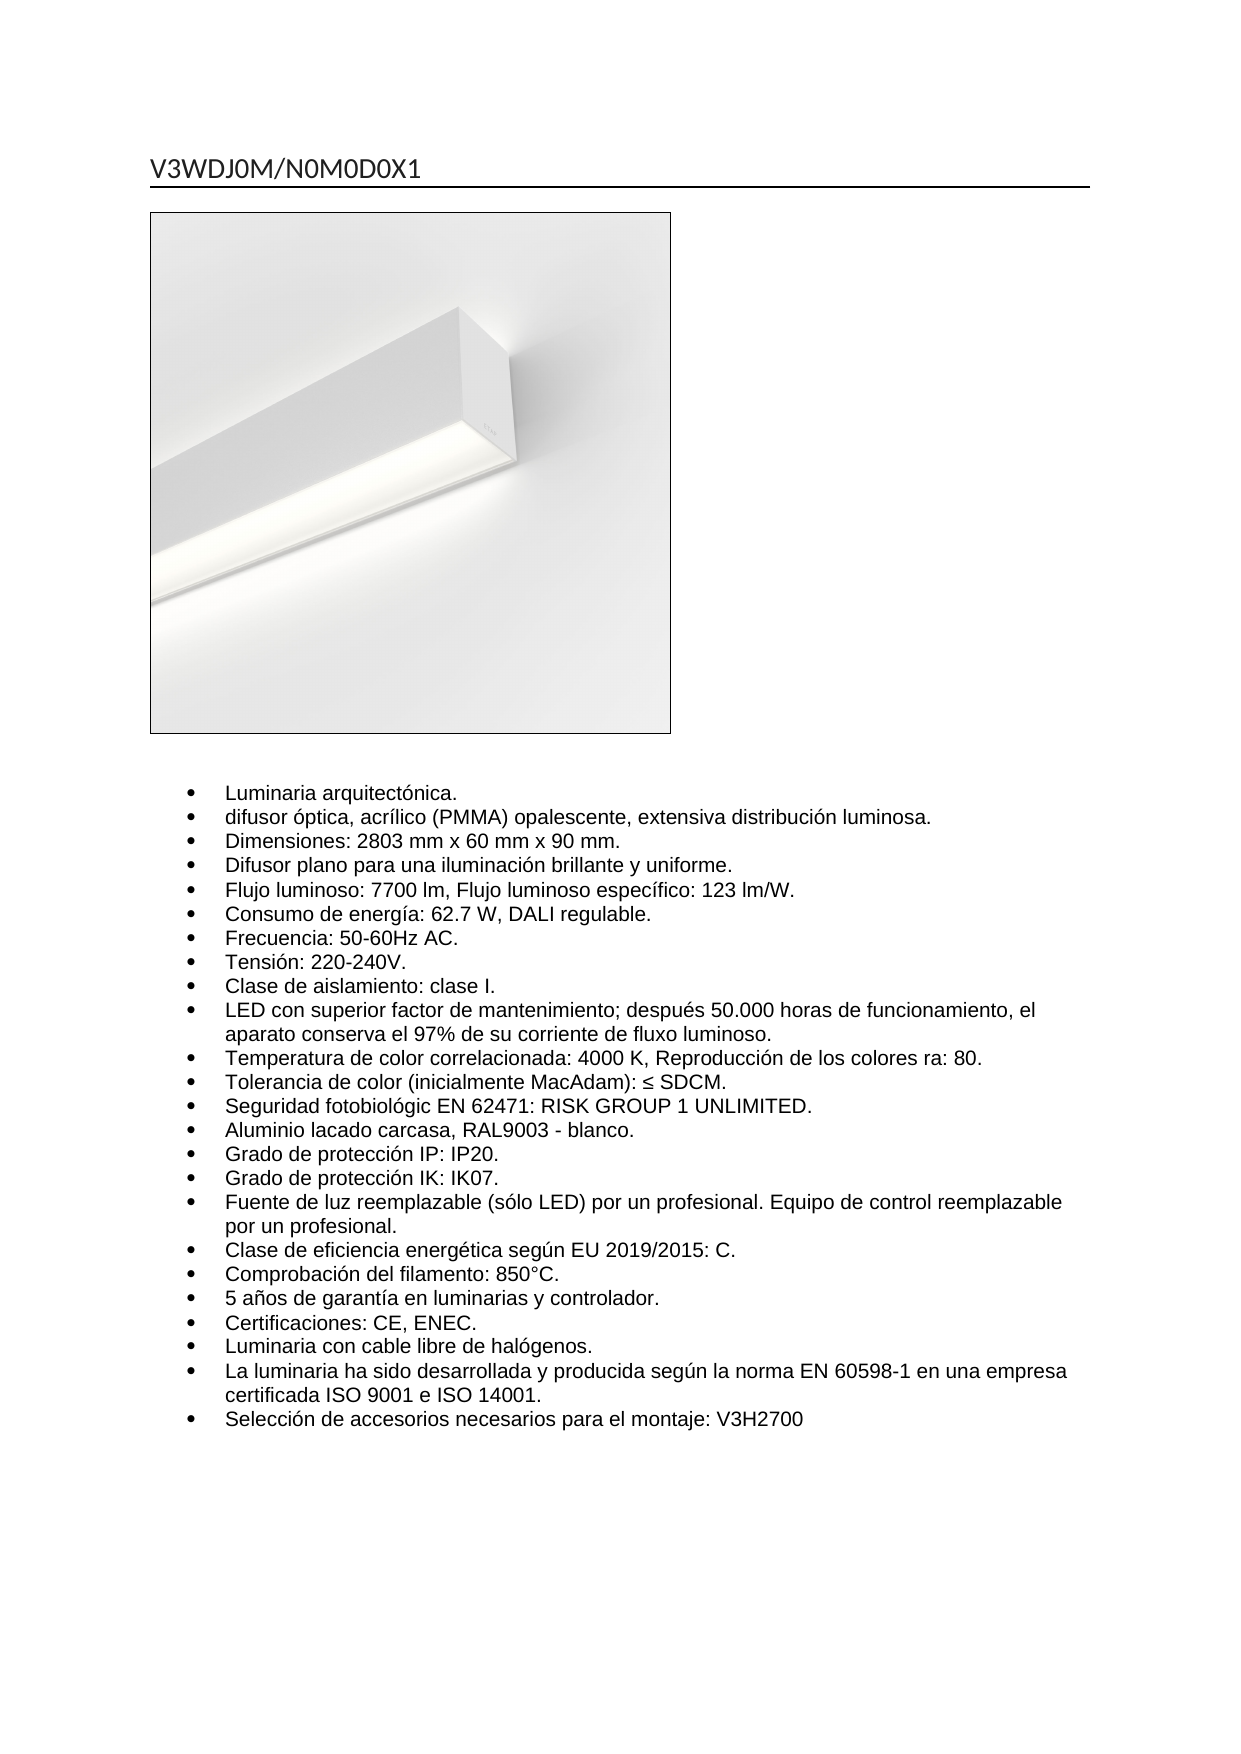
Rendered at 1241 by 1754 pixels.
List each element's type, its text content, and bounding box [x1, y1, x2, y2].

list Clase de aislamiento: clase I. [187, 974, 1090, 998]
list 5 años de garantía en luminarias y controlador. [187, 1286, 1090, 1310]
list difusor óptica, acrílico (PMMA) opalescente, extensiva distribución luminosa. [187, 805, 1090, 829]
list Aluminio lacado carcasa, RAL9003 - blanco. [187, 1118, 1090, 1142]
list LED con superior factor de mantenimiento; después 50.000 horas de funcionamiento, el aparato conserva el 97% de su corriente de fluxo luminoso. [187, 998, 1090, 1046]
list Frecuencia: 50-60Hz AC. [187, 926, 1090, 949]
list La luminaria ha sido desarrollada y producida según la norma EN 60598-1 en una empresa certificada ISO 9001 e ISO 14001. [187, 1358, 1090, 1406]
text V3WDJ0M/N0M0D0X1 [150, 150, 1090, 186]
list Seguridad fotobiológic EN 62471: RISK GROUP 1 UNLIMITED. [187, 1094, 1090, 1118]
list Comprobación del filamento: 850°C. [187, 1262, 1090, 1286]
list Dimensiones: 2803 mm x 60 mm x 90 mm. [187, 829, 1090, 853]
list Grado de protección IK: IK07. [187, 1166, 1090, 1190]
list Luminaria con cable libre de halógenos. [187, 1334, 1090, 1358]
list Consumo de energía: 62.7 W, DALI regulable. [187, 901, 1090, 926]
list Difusor plano para una iluminación brillante y uniforme. [187, 853, 1090, 877]
list Luminaria arquitectónica. [187, 781, 1090, 805]
list Grado de protección IP: IP20. [187, 1142, 1090, 1166]
picture [151, 213, 670, 733]
list Clase de eficiencia energética según EU 2019/2015: C. [187, 1238, 1090, 1262]
list Selección de accesorios necesarios para el montaje: V3H2700 [187, 1406, 1090, 1431]
list Temperatura de color correlacionada: 4000 K, Reproducción de los colores ra: 80. [187, 1046, 1090, 1070]
list Flujo luminoso: 7700 lm, Flujo luminoso específico: 123 lm/W. [187, 877, 1090, 901]
list Tolerancia de color (inicialmente MacAdam): ≤ SDCM. [187, 1070, 1090, 1094]
list Tensión: 220-240V. [187, 949, 1090, 974]
list Fuente de luz reemplazable (sólo LED) por un profesional. Equipo de control reemplazable por un profesional. [187, 1190, 1090, 1238]
list Certificaciones: CE, ENEC. [187, 1310, 1090, 1334]
